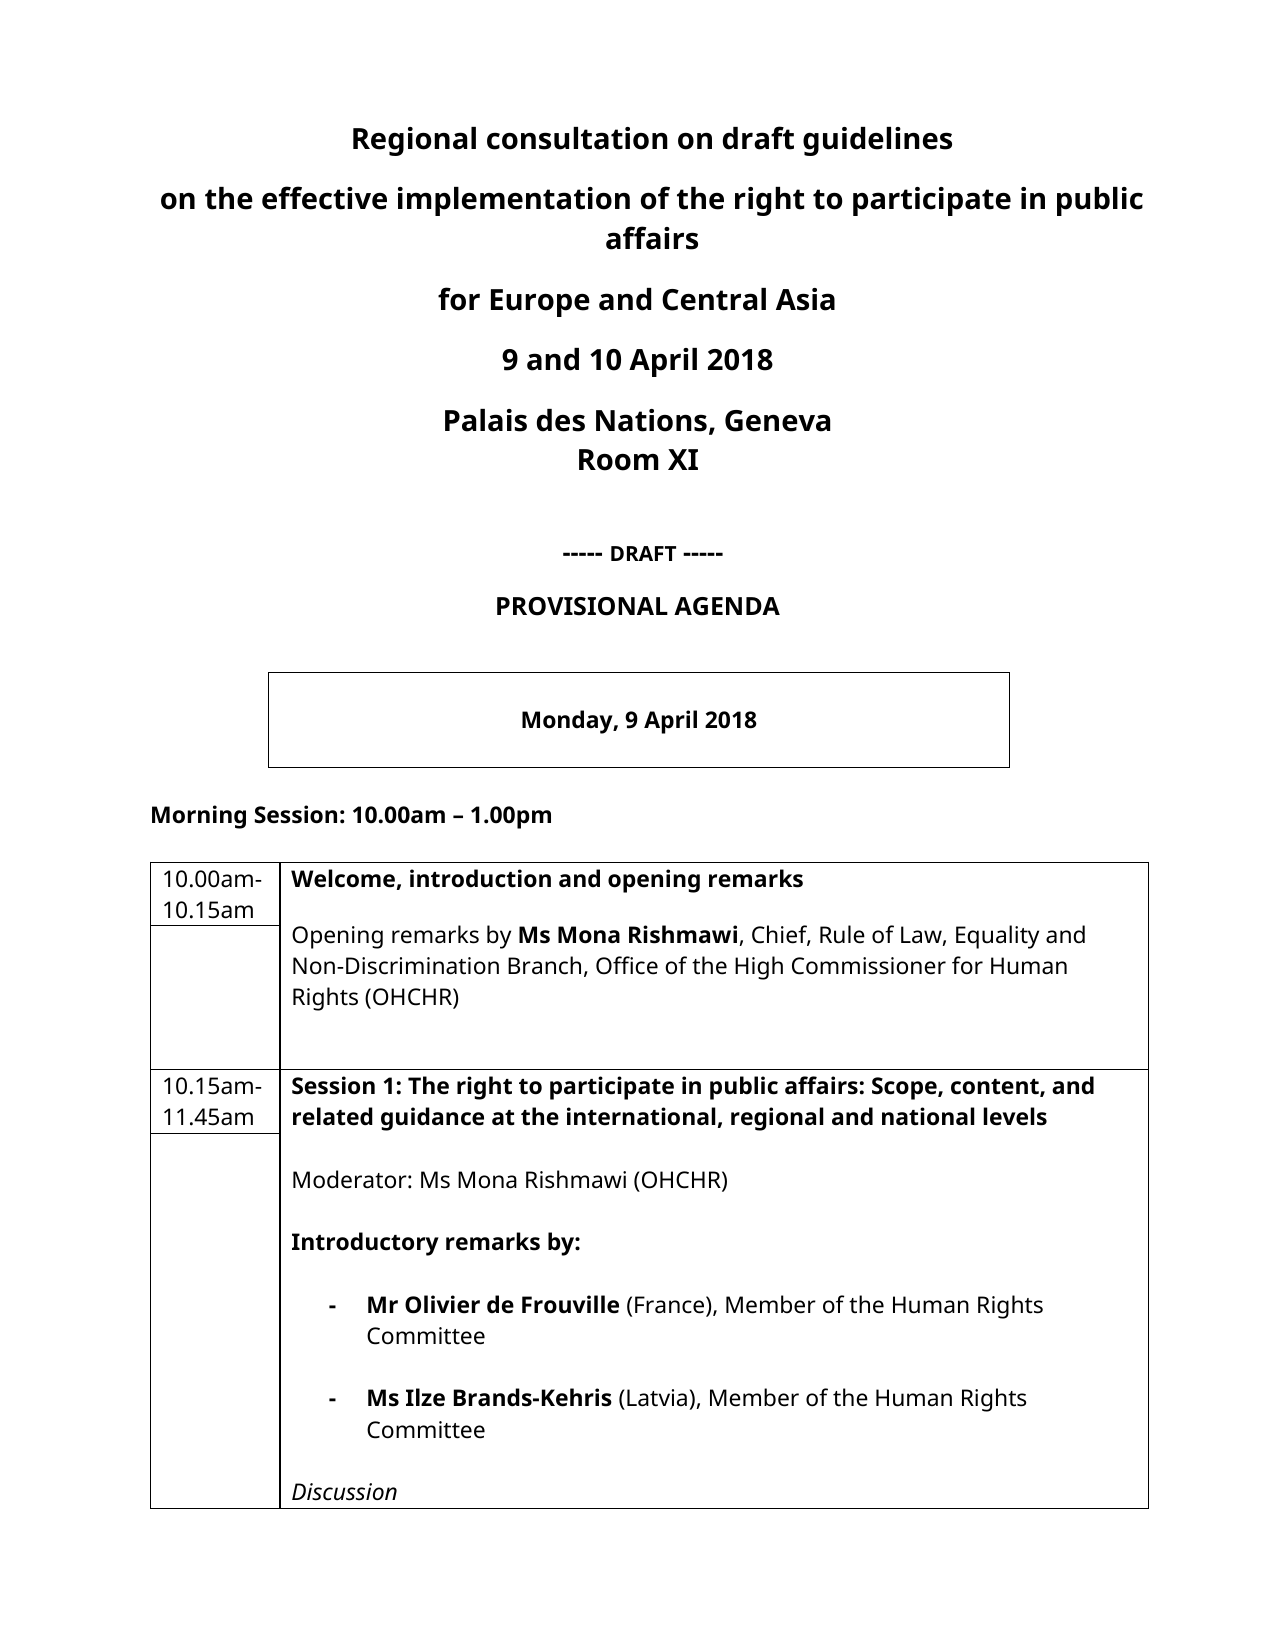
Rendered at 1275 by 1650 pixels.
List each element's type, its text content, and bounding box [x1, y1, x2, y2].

table_header 10.00am- 10.15am [151, 863, 279, 925]
text 9 and 10 April 2018 [150, 339, 1125, 379]
text PROVISIONAL AGENDA [150, 589, 1125, 651]
table_cell [151, 926, 279, 1069]
text Morning Session: 10.00am – 1.00pm [150, 799, 1125, 830]
text Palais des Nations, Geneva Room XI [150, 400, 1125, 479]
table_header Welcome, introduction and opening remarks Opening remarks by Ms Mona Rishmawi, Chief, Rule of Law, Equality and Non-Discrimination Branch, Office of the High Commissioner for Human Rights (OHCHR) [281, 863, 1148, 1069]
text for Europe and Central Asia [150, 279, 1125, 318]
text on the effective implementation of the right to participate in public affairs [150, 179, 1154, 258]
table_cell 10.15am- 11.45am [151, 1070, 279, 1132]
list ----- DRAFT ----- [562, 534, 1125, 568]
table_cell [151, 1134, 279, 1507]
text Regional consultation on draft guidelines [150, 118, 1154, 158]
table_cell Session 1: The right to participate in public affairs: Scope, content, and related guidance at the international, regional and national levels Moderator: Ms Mona Rishmawi (OHCHR) Introductory remarks by: Mr Olivier de Frouville (France), Member of the Human Rights Committee Ms Ilze Brands-Kehris (Latvia), Member of the Human Rights Committee Discussion [281, 1070, 1148, 1507]
table_header Monday, 9 April 2018 [269, 673, 1009, 767]
